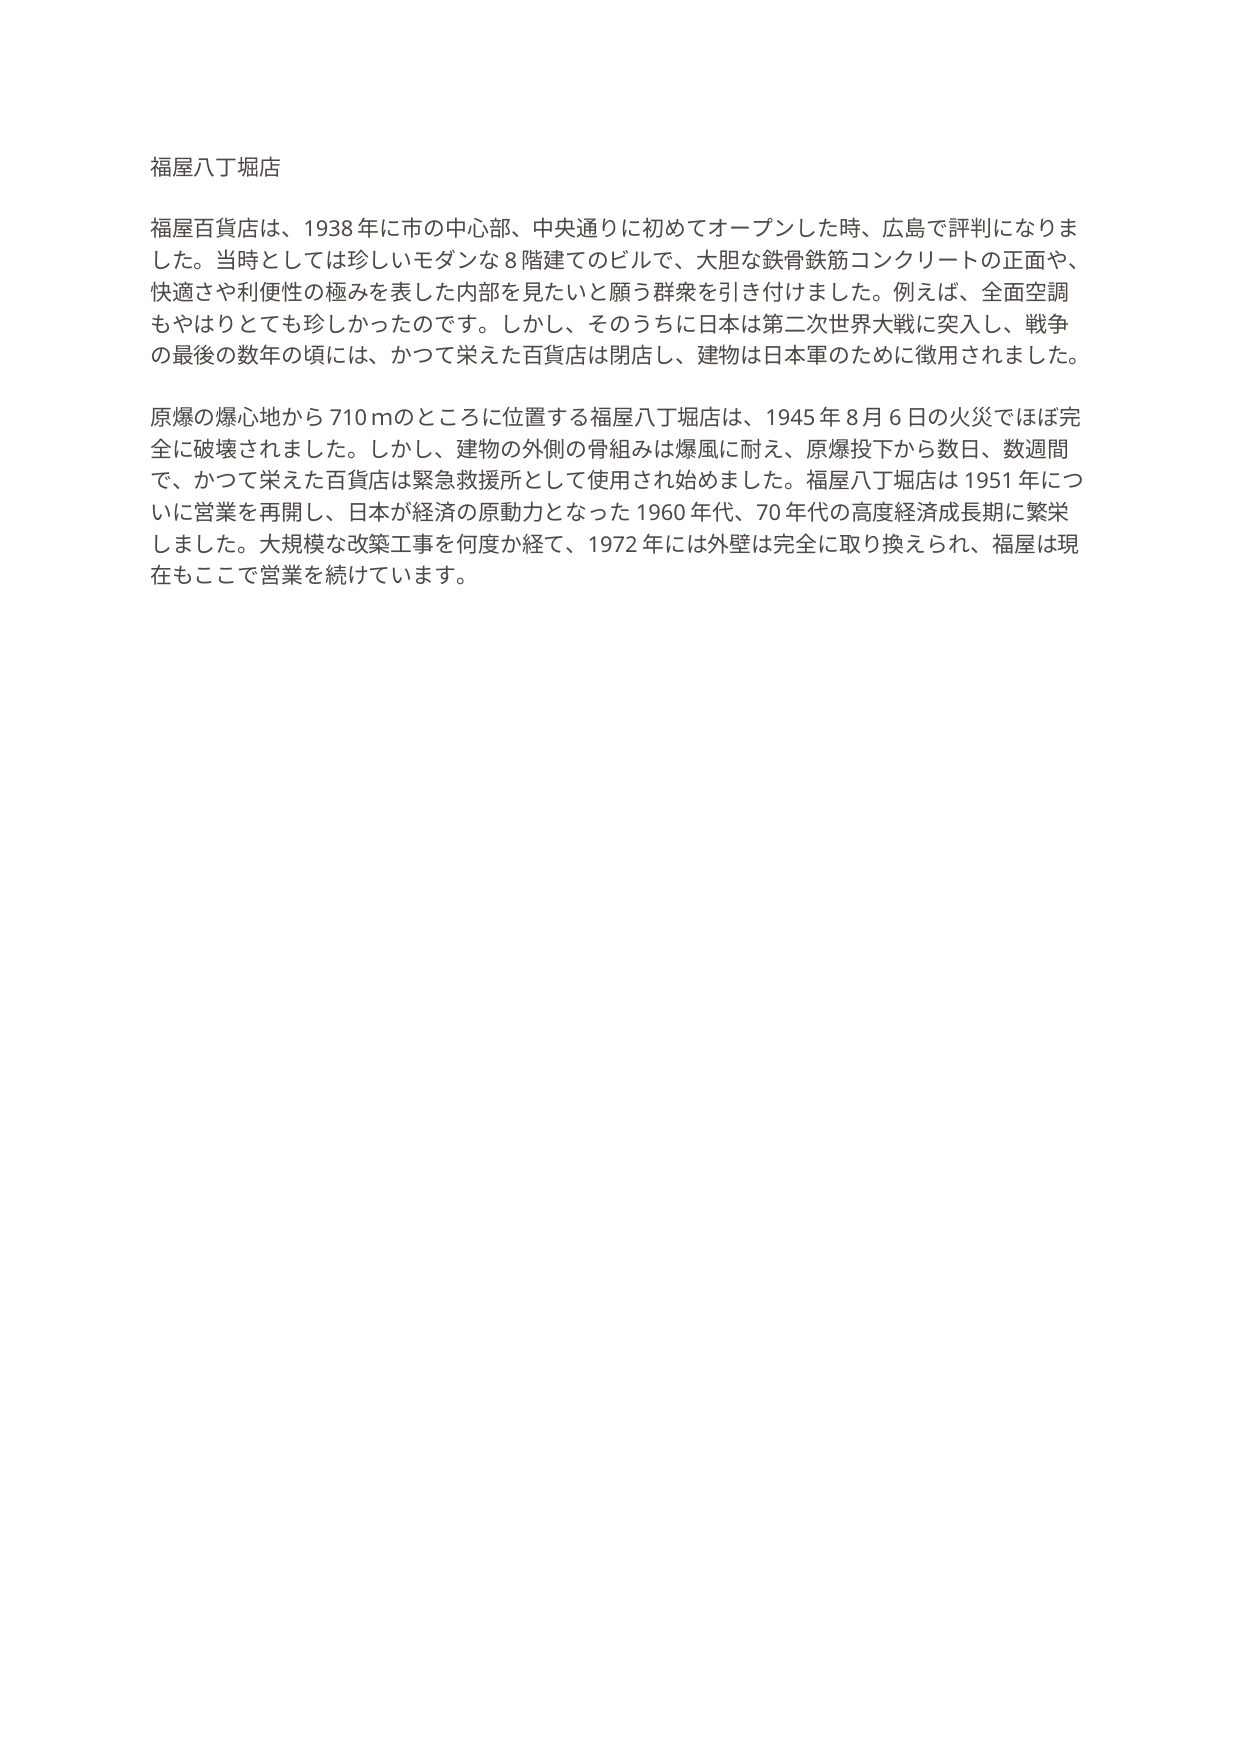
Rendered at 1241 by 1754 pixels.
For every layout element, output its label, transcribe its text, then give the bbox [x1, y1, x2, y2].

text 原爆の爆心地から710ｍのところに位置する福屋八丁堀店は、1945年8月6日の火災でほぼ完全に破壊されました。しかし、建物の外側の骨組みは爆風に耐え、原爆投下から数日、数週間で、かつて栄えた百貨店は緊急救援所として使用され始めました。福屋八丁堀店は1951年についに営業を再開し、日本が経済の原動力となった1960年代、70年代の高度経済成長期に繁栄しました。大規模な改築工事を何度か経て、1972年には外壁は完全に取り換えられ、福屋は現在もここで営業を続けています。 [150, 400, 1090, 590]
text 福屋八丁堀店 [150, 150, 1090, 182]
text 福屋百貨店は、1938年に市の中心部、中央通りに初めてオープンした時、広島で評判になりました。当時としては珍しいモダンな8階建てのビルで、大胆な鉄骨鉄筋コンクリートの正面や、快適さや利便性の極みを表した内部を見たいと願う群衆を引き付けました。例えば、全面空調もやはりとても珍しかったのです。しかし、そのうちに日本は第二次世界大戦に突入し、戦争の最後の数年の頃には、かつて栄えた百貨店は閉店し、建物は日本軍のために徴用されました。 [150, 211, 1090, 370]
